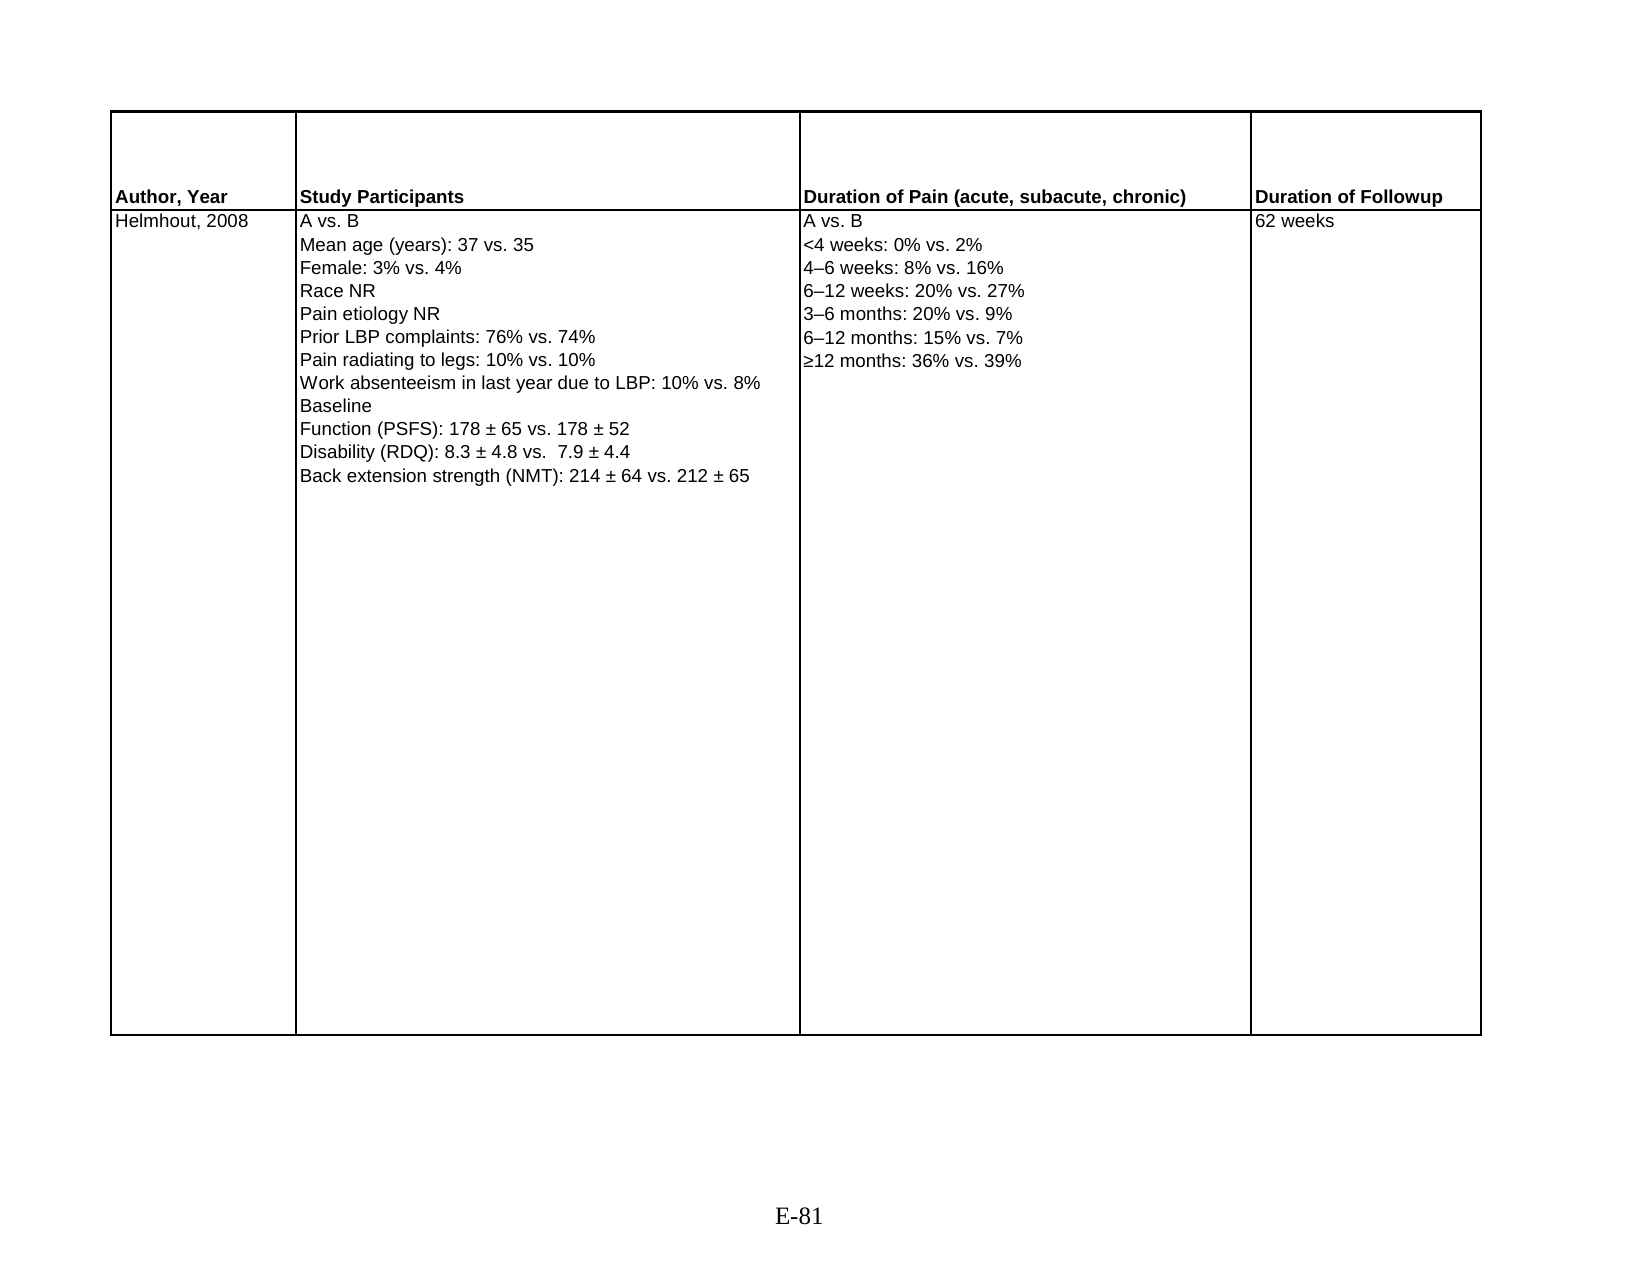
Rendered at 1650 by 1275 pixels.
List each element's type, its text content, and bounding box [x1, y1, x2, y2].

table_header Duration of Followup [1252, 113, 1480, 209]
table_cell A vs. B Mean age (years): 37 vs. 35 Female: 3% vs. 4% Race NR Pain etiology NR Prior LBP complaints: 76% vs. 74% Pain radiating to legs: 10% vs. 10% Work absenteeism in last year due to LBP: 10% vs. 8% Baseline Function (PSFS): 178 ± 65 vs. 178 ± 52 Disability (RDQ): 8.3 ± 4.8 vs. 7.9 ± 4.4 Back extension strength (NMT): 214 ± 64 vs. 212 ± 65 [297, 211, 799, 1034]
table_cell Helmhout, 2008 [112, 211, 295, 1034]
table_header Study Participants [297, 113, 799, 209]
table_header Duration of Pain (acute, subacute, chronic) [801, 113, 1250, 209]
table_cell A vs. B <4 weeks: 0% vs. 2% 4–6 weeks: 8% vs. 16% 6–12 weeks: 20% vs. 27% 3–6 months: 20% vs. 9% 6–12 months: 15% vs. 7% ≥12 months: 36% vs. 39% [801, 211, 1250, 1034]
table_cell 62 weeks [1252, 211, 1480, 1034]
table_header Author, Year [112, 113, 295, 209]
